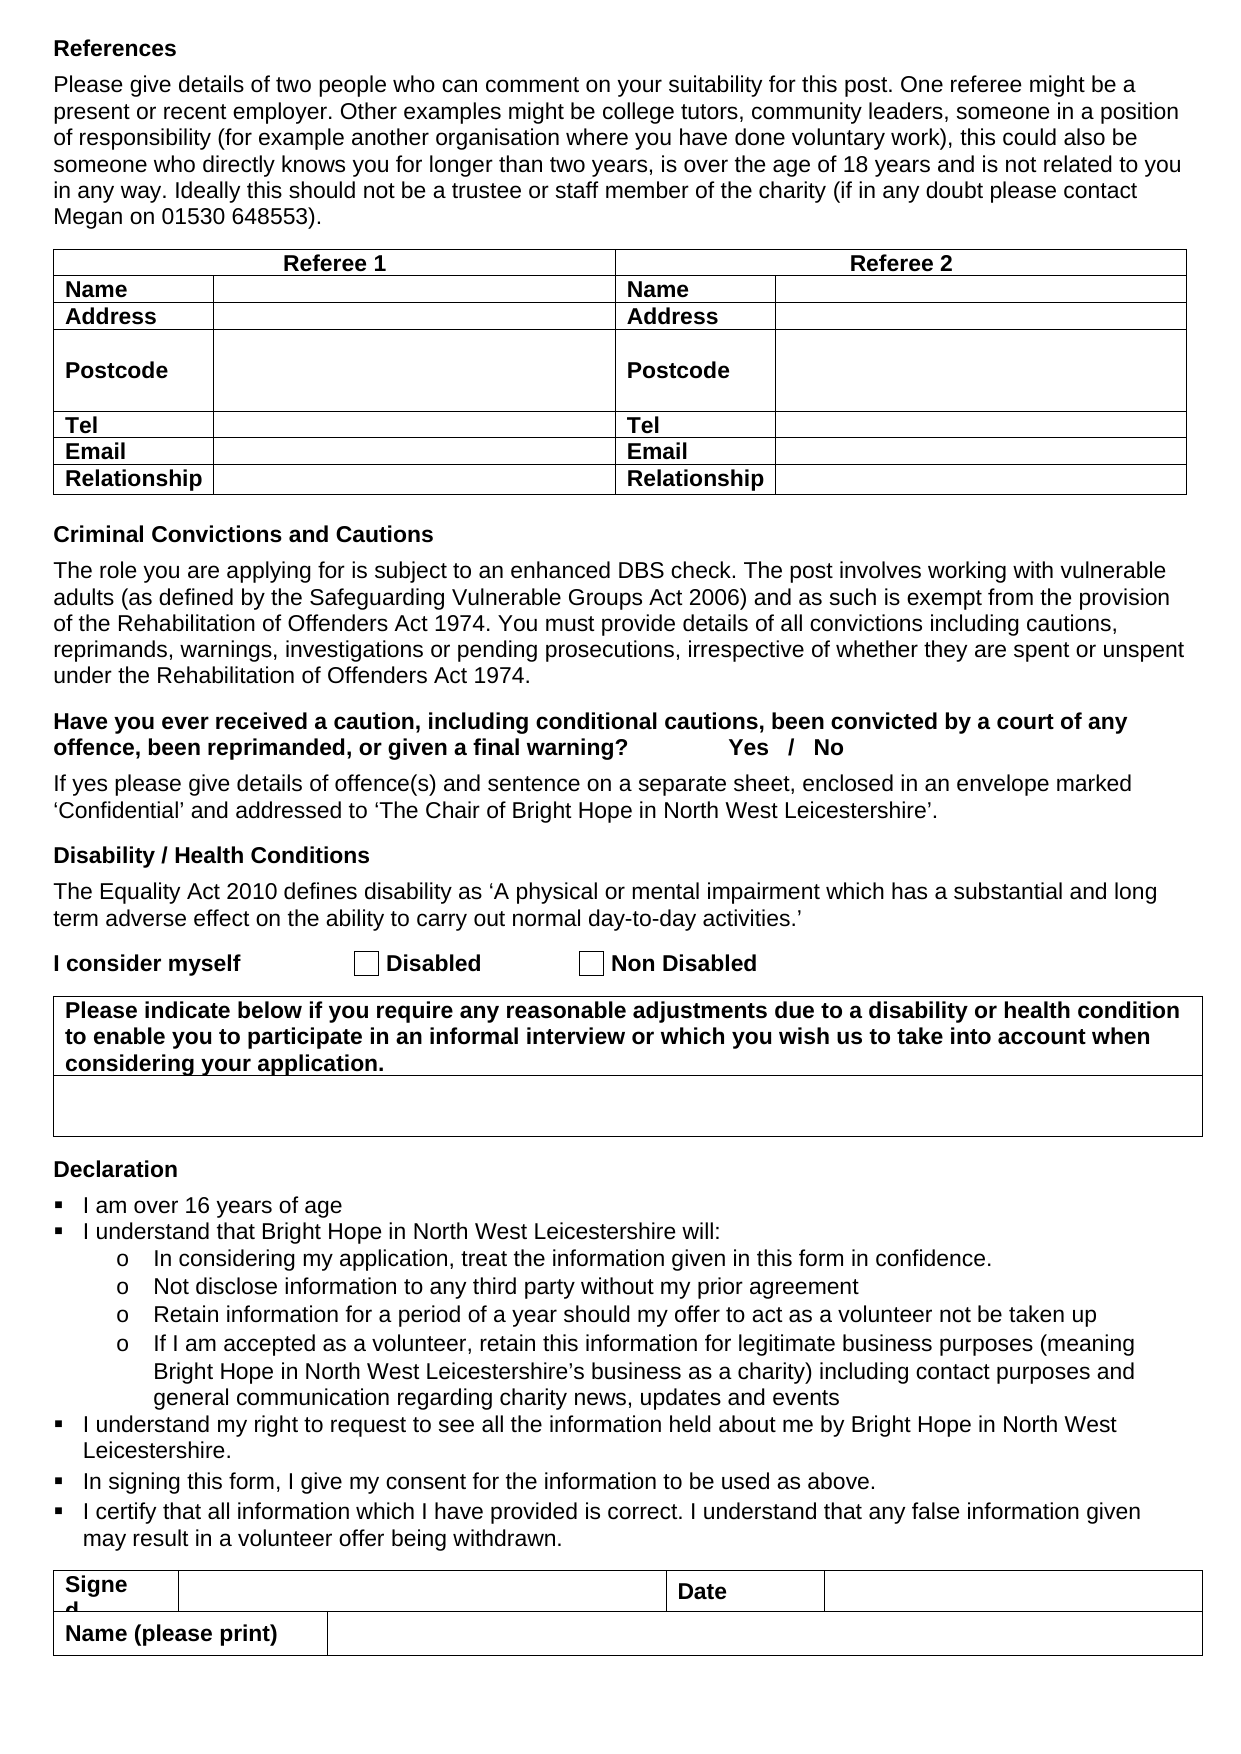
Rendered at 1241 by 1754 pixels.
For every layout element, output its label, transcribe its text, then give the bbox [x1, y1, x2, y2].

table_header [825, 1571, 1202, 1611]
list I understand my right to request to see all the information held about me by Bright Hope in North West Leicestershire. [53, 1411, 1161, 1463]
table_cell Postcode [54, 330, 213, 411]
text The role you are applying for is subject to an enhanced DBS check. The post involves working with vulnerable adults (as defined by the Safeguarding Vulnerable Groups Act 2006) and as such is exempt from the provision of the Rehabilitation of Offenders Act 1974. You must provide details of all convictions including cautions, reprimands, warnings, investigations or pending prosecutions, irrespective of whether they are spent or unspent under the Rehabilitation of Offenders Act 1974. [53, 557, 1187, 689]
table_header Referee 2 [616, 250, 1186, 275]
text Disability / Health Conditions [53, 842, 1187, 869]
table_header Referee 1 [54, 250, 615, 275]
table_cell [776, 303, 1186, 328]
table_cell Address [616, 303, 775, 328]
table_cell Name (please print) [54, 1612, 327, 1655]
table_cell Relationship to you [54, 465, 213, 494]
list I am over 16 years of age [53, 1192, 1161, 1218]
table_cell [214, 412, 615, 437]
table_header [179, 1571, 666, 1611]
table_cell [214, 438, 615, 464]
table_cell Postcode [616, 330, 775, 411]
table_cell Email [54, 438, 213, 464]
table_cell Tel [54, 412, 213, 437]
table_cell [214, 465, 615, 494]
text Criminal Convictions and Cautions [53, 521, 1187, 547]
text I consider myself Disabled Non Disabled [53, 950, 1187, 977]
text Please give details of two people who can comment on your suitability for this post. One referee might be a present or recent employer. Other examples might be college tutors, community leaders, someone in a position of responsibility (for example another organisation where you have done voluntary work), this could also be someone who directly knows you for longer than two years, is over the age of 18 years and is not related to you in any way. Ideally this should not be a trustee or staff member of the charity (if in any doubt please contact Megan on 01530 648553). [53, 71, 1187, 229]
list I understand that Bright Hope in North West Leicestershire will: [53, 1218, 1161, 1245]
text If yes please give details of offence(s) and sentence on a separate sheet, enclosed in an envelope marked ‘Confidential’ and addressed to ‘The Chair of Bright Hope in North West Leicestershire’. [53, 770, 1187, 823]
list In signing this form, I give my consent for the information to be used as above. [53, 1468, 1187, 1494]
text The Equality Act 2010 defines disability as ‘A physical or mental impairment which has a substantial and long term adverse effect on the ability to carry out normal day-to-day activities.’ [53, 878, 1187, 931]
table_cell [776, 412, 1186, 437]
table_cell [776, 465, 1186, 494]
table_cell [54, 1076, 1202, 1136]
table_cell Name [54, 276, 213, 302]
table_cell Email [616, 438, 775, 464]
table_cell Tel [616, 412, 775, 437]
table_cell [776, 438, 1186, 464]
text Declaration [53, 1156, 1161, 1182]
list If I am accepted as a volunteer, retain this information for legitimate business purposes (meaning Bright Hope in North West Leicestershire’s business as a charity) including contact purposes and general communication regarding charity news, updates and events [116, 1330, 1161, 1411]
list Not disclose information to any third party without my prior agreement [116, 1273, 1161, 1301]
table_cell [776, 330, 1186, 411]
list In considering my application, treat the information given in this form in confidence. [116, 1245, 1161, 1273]
table_header Signed [54, 1571, 178, 1611]
table_header Please indicate below if you require any reasonable adjustments due to a disability or health condition to enable you to participate in an informal interview or which you wish us to take into account when considering your application. [54, 997, 1202, 1075]
text References [53, 35, 1187, 62]
table_cell [214, 276, 615, 302]
table_cell [214, 303, 615, 328]
table_cell [214, 330, 615, 411]
text Have you ever received a caution, including conditional cautions, been convicted by a court of any offence, been reprimanded, or given a final warning? Yes / No [53, 708, 1187, 761]
table_cell [776, 276, 1186, 302]
list Retain information for a period of a year should my offer to act as a volunteer not be taken up [116, 1301, 1161, 1330]
table_cell [328, 1612, 1202, 1655]
table_header Date [667, 1571, 824, 1611]
table_cell Name [616, 276, 775, 302]
table_cell Address [54, 303, 213, 328]
table_cell Relationship to you [616, 465, 775, 494]
list I certify that all information which I have provided is correct. I understand that any false information given may result in a volunteer offer being withdrawn. [53, 1498, 1187, 1551]
